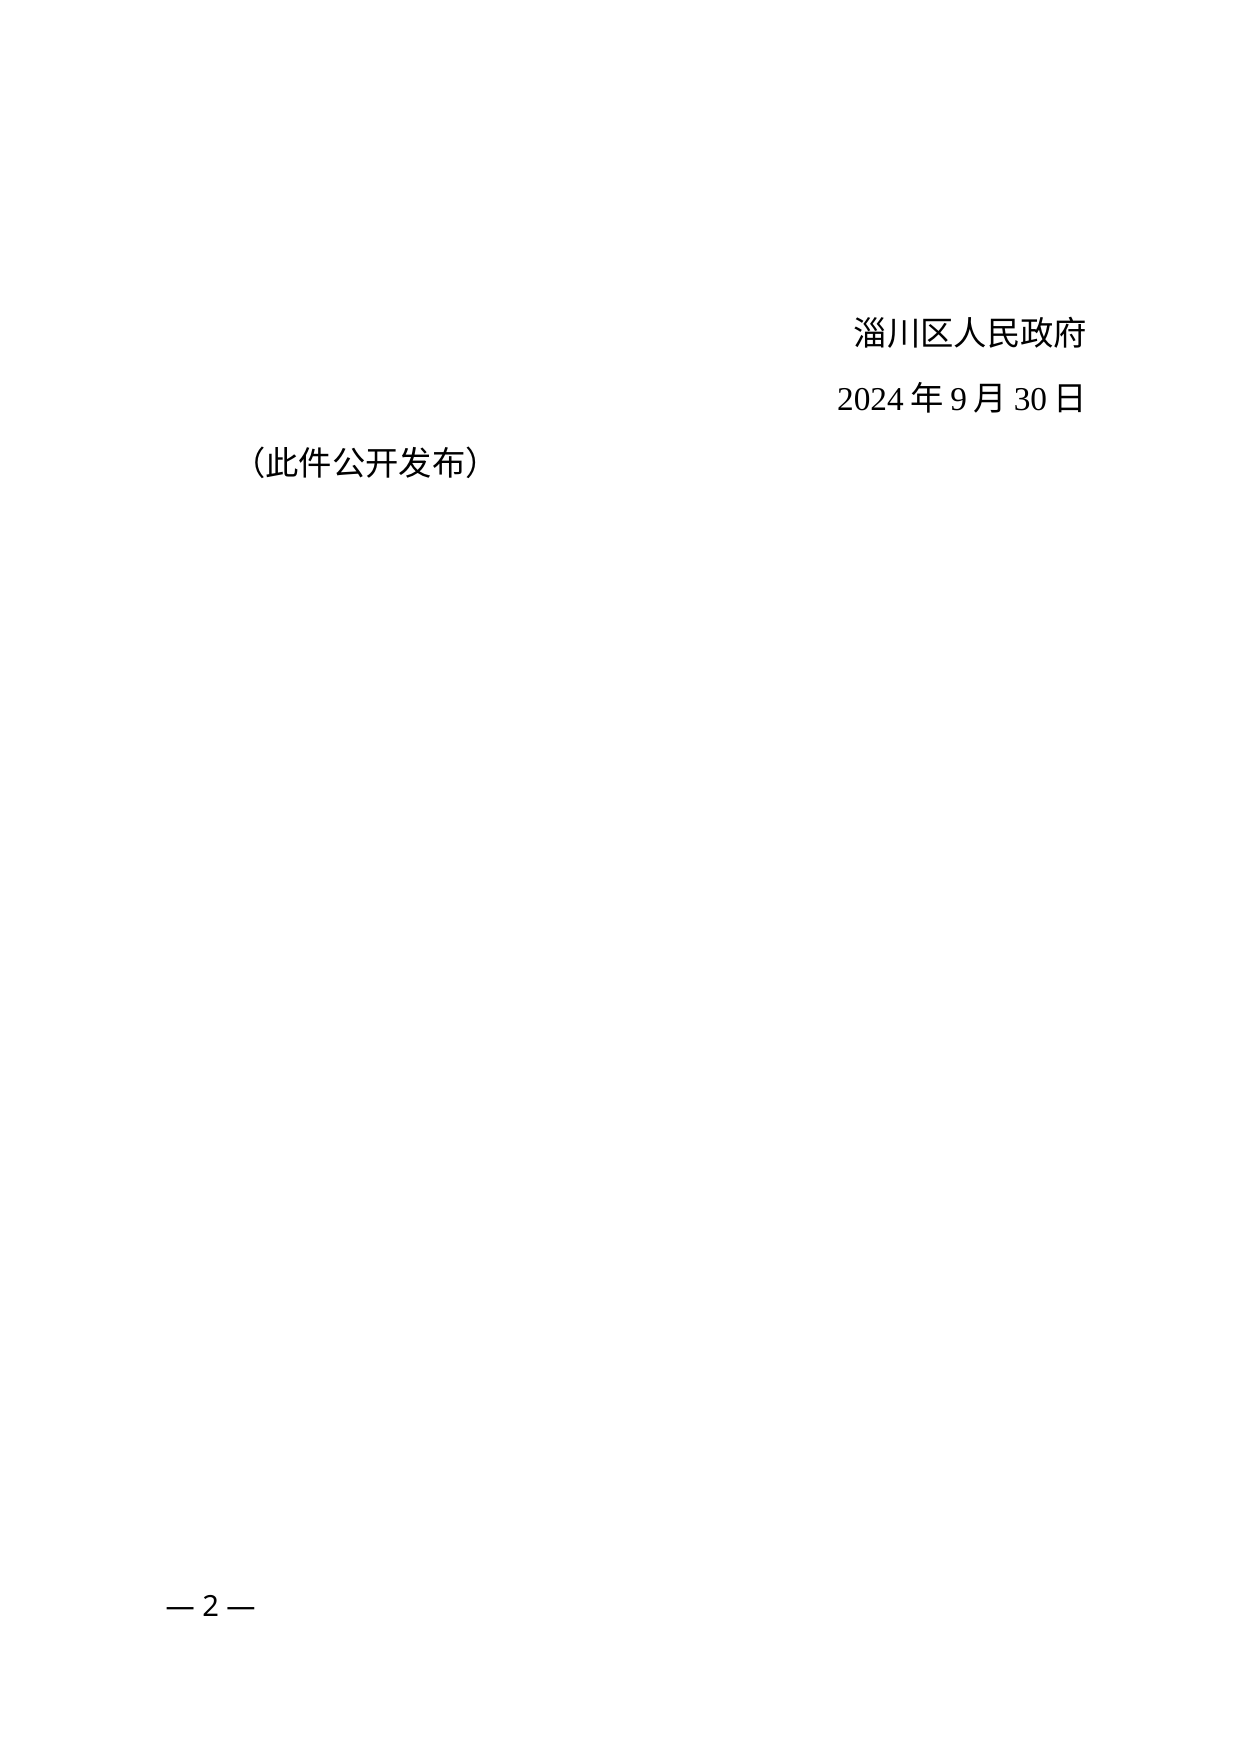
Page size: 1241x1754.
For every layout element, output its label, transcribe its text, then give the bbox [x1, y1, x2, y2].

text 2024年9月30日 [165, 363, 1087, 428]
text 淄川区人民政府 [165, 298, 1087, 363]
text （此件公开发布） [165, 428, 1087, 493]
